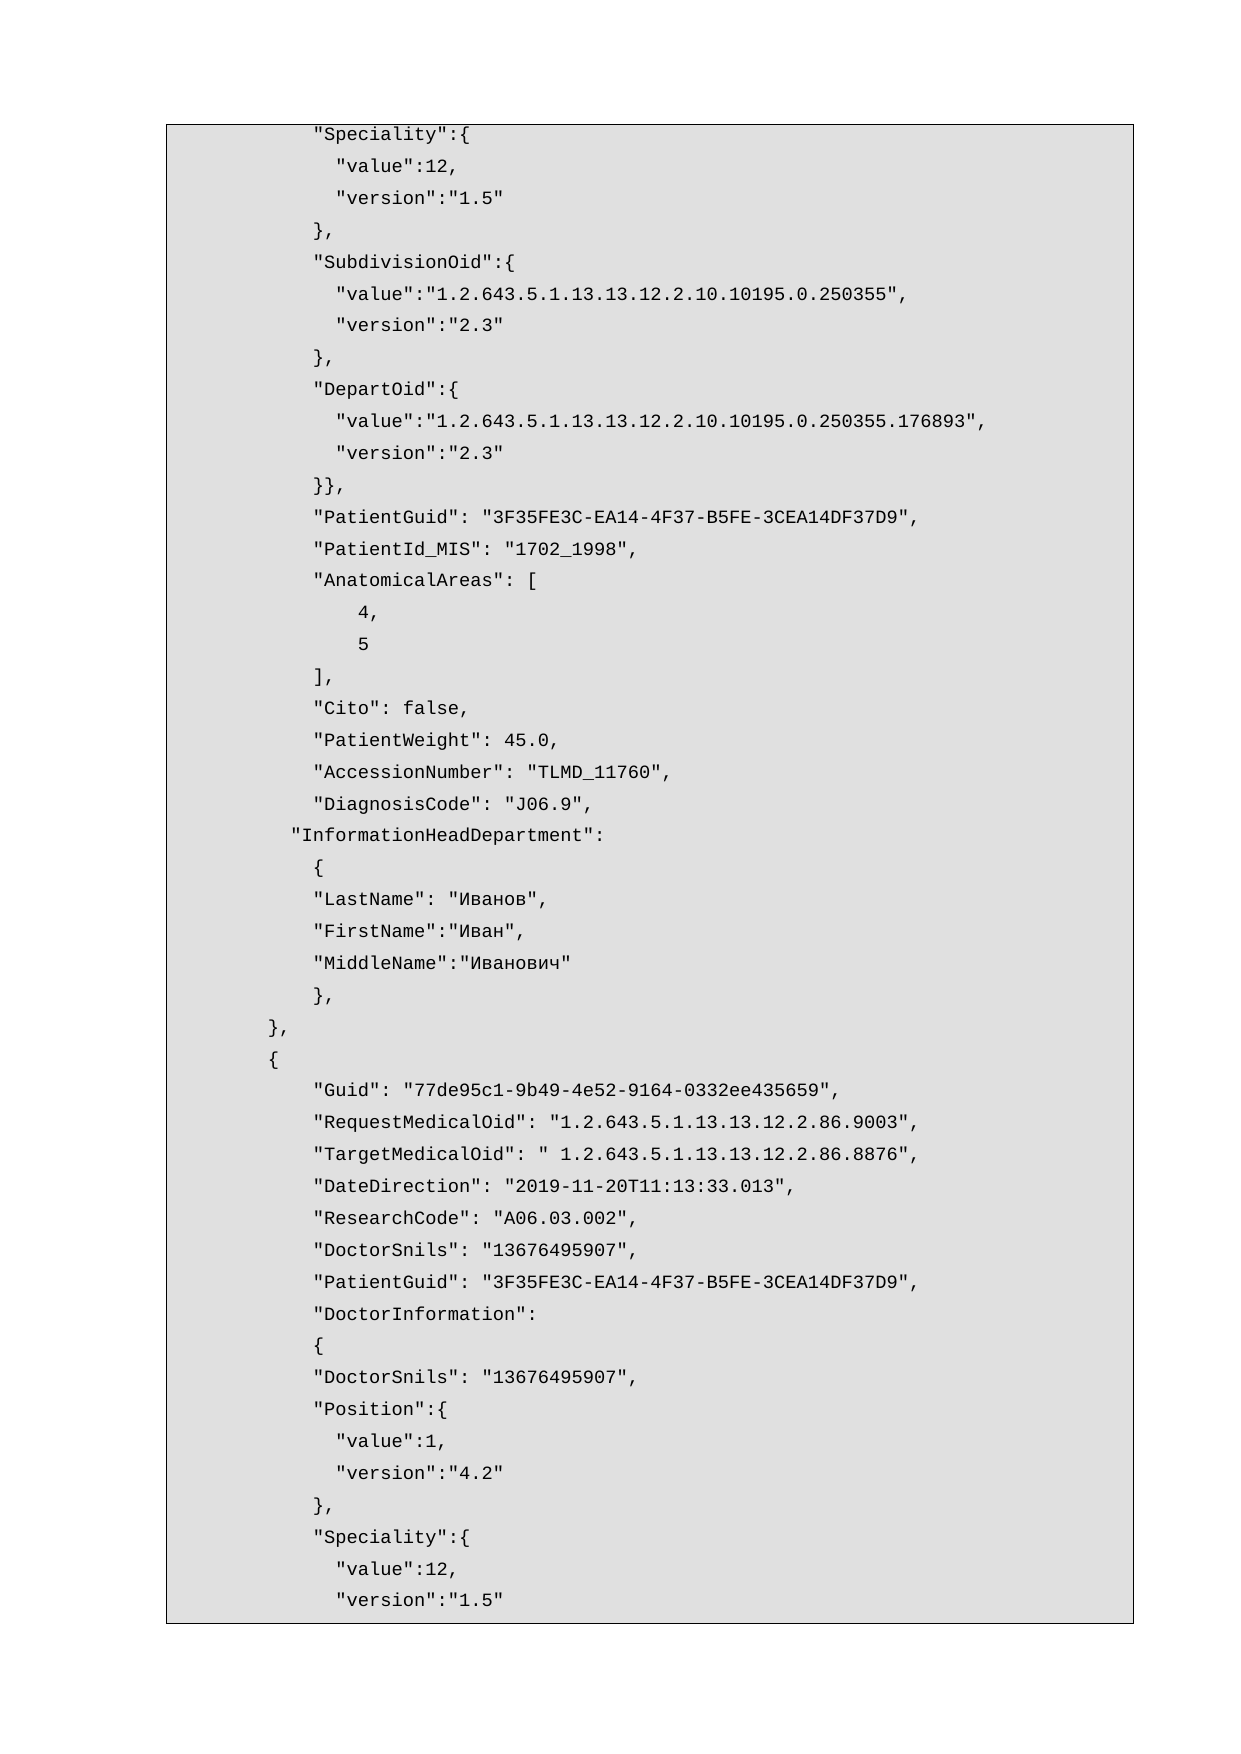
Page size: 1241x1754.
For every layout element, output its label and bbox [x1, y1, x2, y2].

table_header [167, 125, 1133, 1623]
